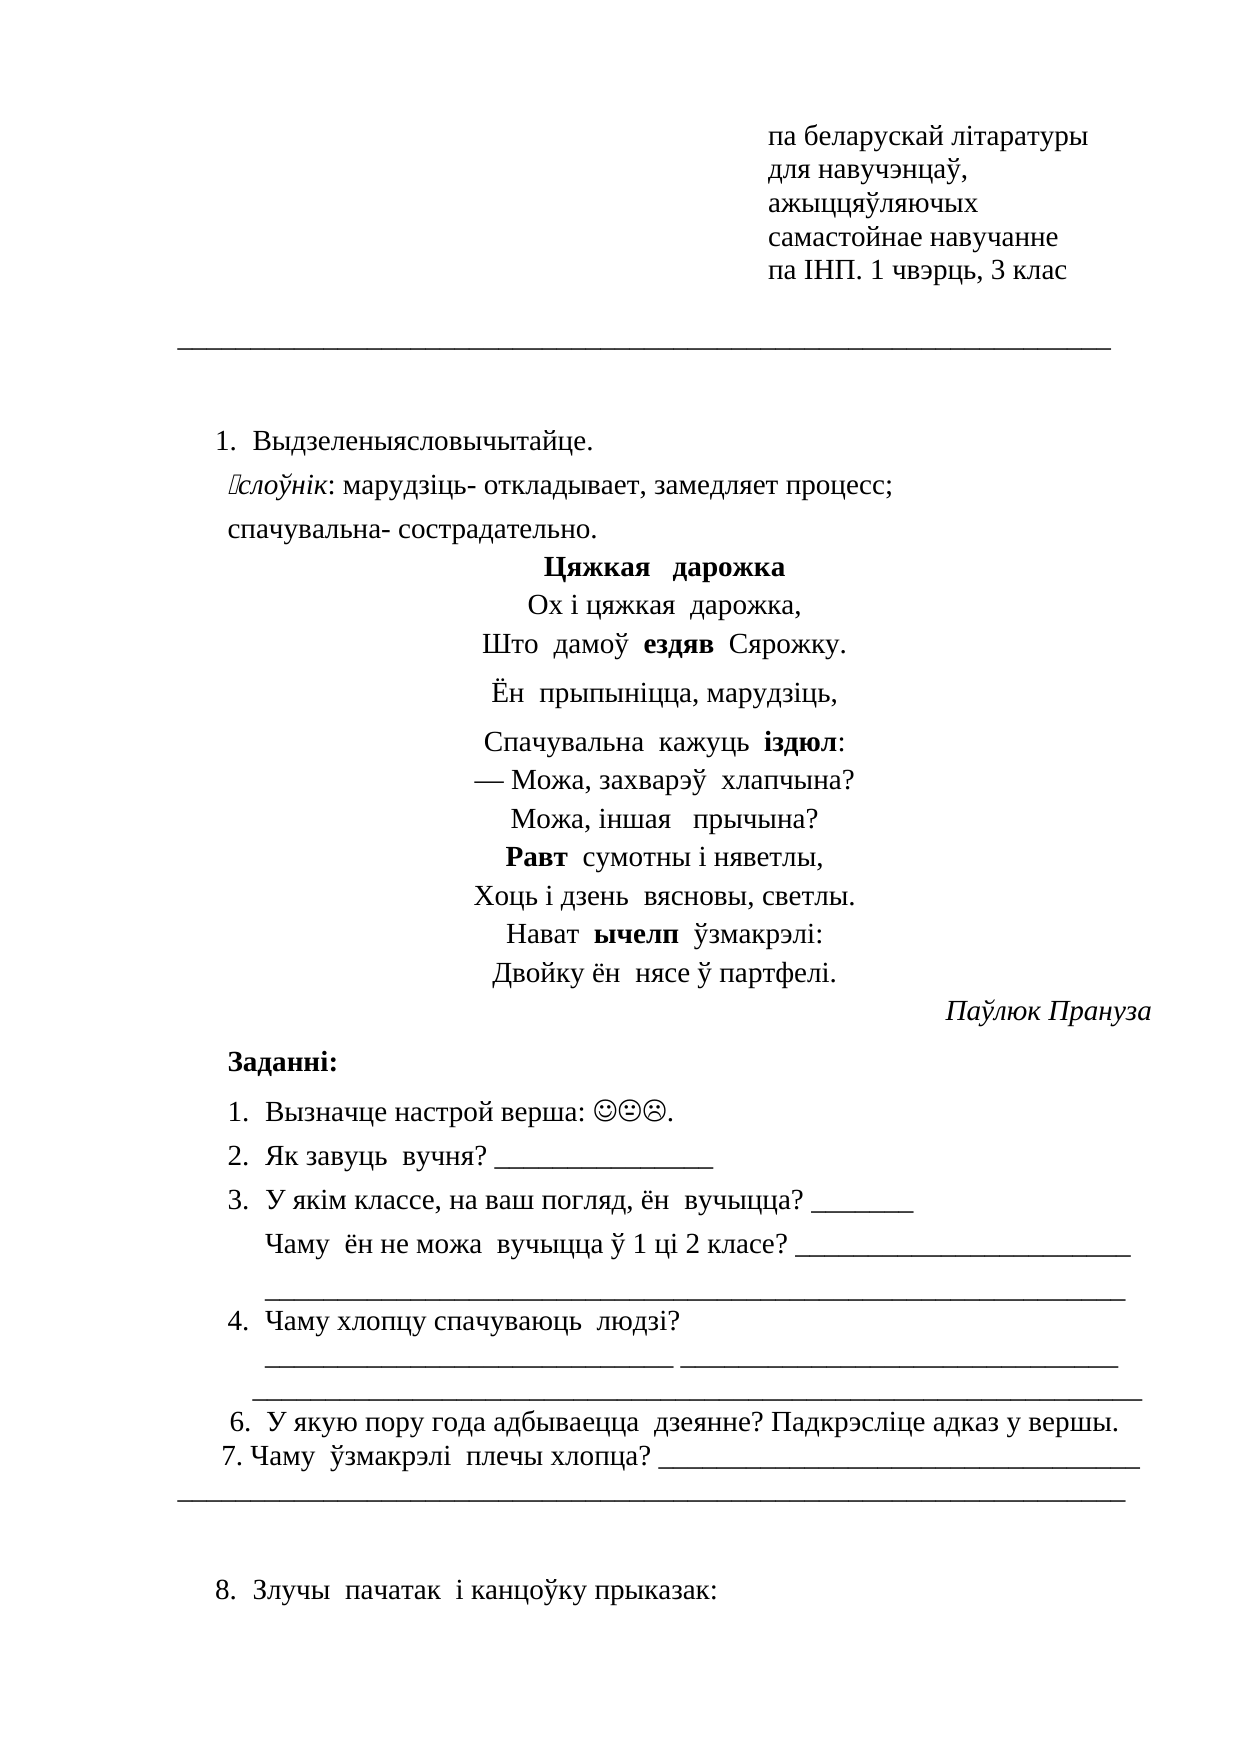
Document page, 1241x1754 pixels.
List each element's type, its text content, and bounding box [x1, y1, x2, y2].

text Нават ычелп ўзмакрэлі: [177, 916, 1152, 950]
list Як завуць вучня? _______________ [227, 1138, 1152, 1172]
text ___________________________________________________________ [265, 1270, 1152, 1303]
text па беларускай лiтаратуры [768, 118, 1152, 152]
list Злучы пачатак i канцоўку прыказак: [215, 1572, 1152, 1605]
text па IНП. 1 чвэрць, 3 клас [768, 252, 1152, 286]
text Заданнi: [227, 1044, 1152, 1077]
list У якiм классе, на ваш погляд, ён вучыцца? _______ [227, 1182, 1152, 1216]
text — Можа, захварэў хлапчына? [177, 762, 1152, 796]
text Спачувальна кажуць iздюл: [177, 724, 1152, 757]
text Паўлюк Прануза [177, 993, 1152, 1027]
text _________________________________________________________________ [177, 1471, 1152, 1505]
text Ох і цяжкая дарожка, [177, 587, 1152, 621]
text слоўнiк: марудзіць- откладывает, замедляет процесс; [227, 467, 1152, 501]
text ________________________________________________________________ [177, 319, 1152, 353]
text Ён прыпыніцца, марудзіць, [177, 675, 1152, 708]
list Чаму хлопцу спачуваюць людзі? [227, 1303, 1152, 1337]
text Можа, іншая прычына? [177, 801, 1152, 834]
text спачувальна- сострадательно. [227, 511, 1152, 544]
list Вызначце настрой верша: . [227, 1094, 1152, 1128]
text 7. Чаму ўзмакрэлі плечы хлопца? _________________________________ [177, 1438, 1152, 1471]
list Выдзеленыясловычытайце. [215, 423, 1152, 457]
text Хоць і дзень вясновы, светлы. [177, 878, 1152, 911]
text 6. У якую пору года адбываецца дзеянне? Падкрэслiце адказ у вершы. [229, 1404, 1152, 1438]
text Што дамоў ездяв Сярожку. [177, 626, 1152, 659]
text для навучэнцаў, ажыццяўляючых [768, 152, 1152, 219]
text ____________________________ ______________________________ [265, 1337, 1152, 1371]
text _____________________________________________________________ [252, 1371, 1152, 1404]
text Равт сумотны і няветлы, [177, 839, 1152, 873]
text самастойнае навучанне [768, 219, 1152, 252]
text Чаму ён не можа вучыцца ў 1 цi 2 класе? _______________________ [265, 1226, 1152, 1259]
text Цяжкая дарожка [177, 549, 1152, 582]
text Двойку ён нясе ў партфелі. [177, 955, 1152, 988]
